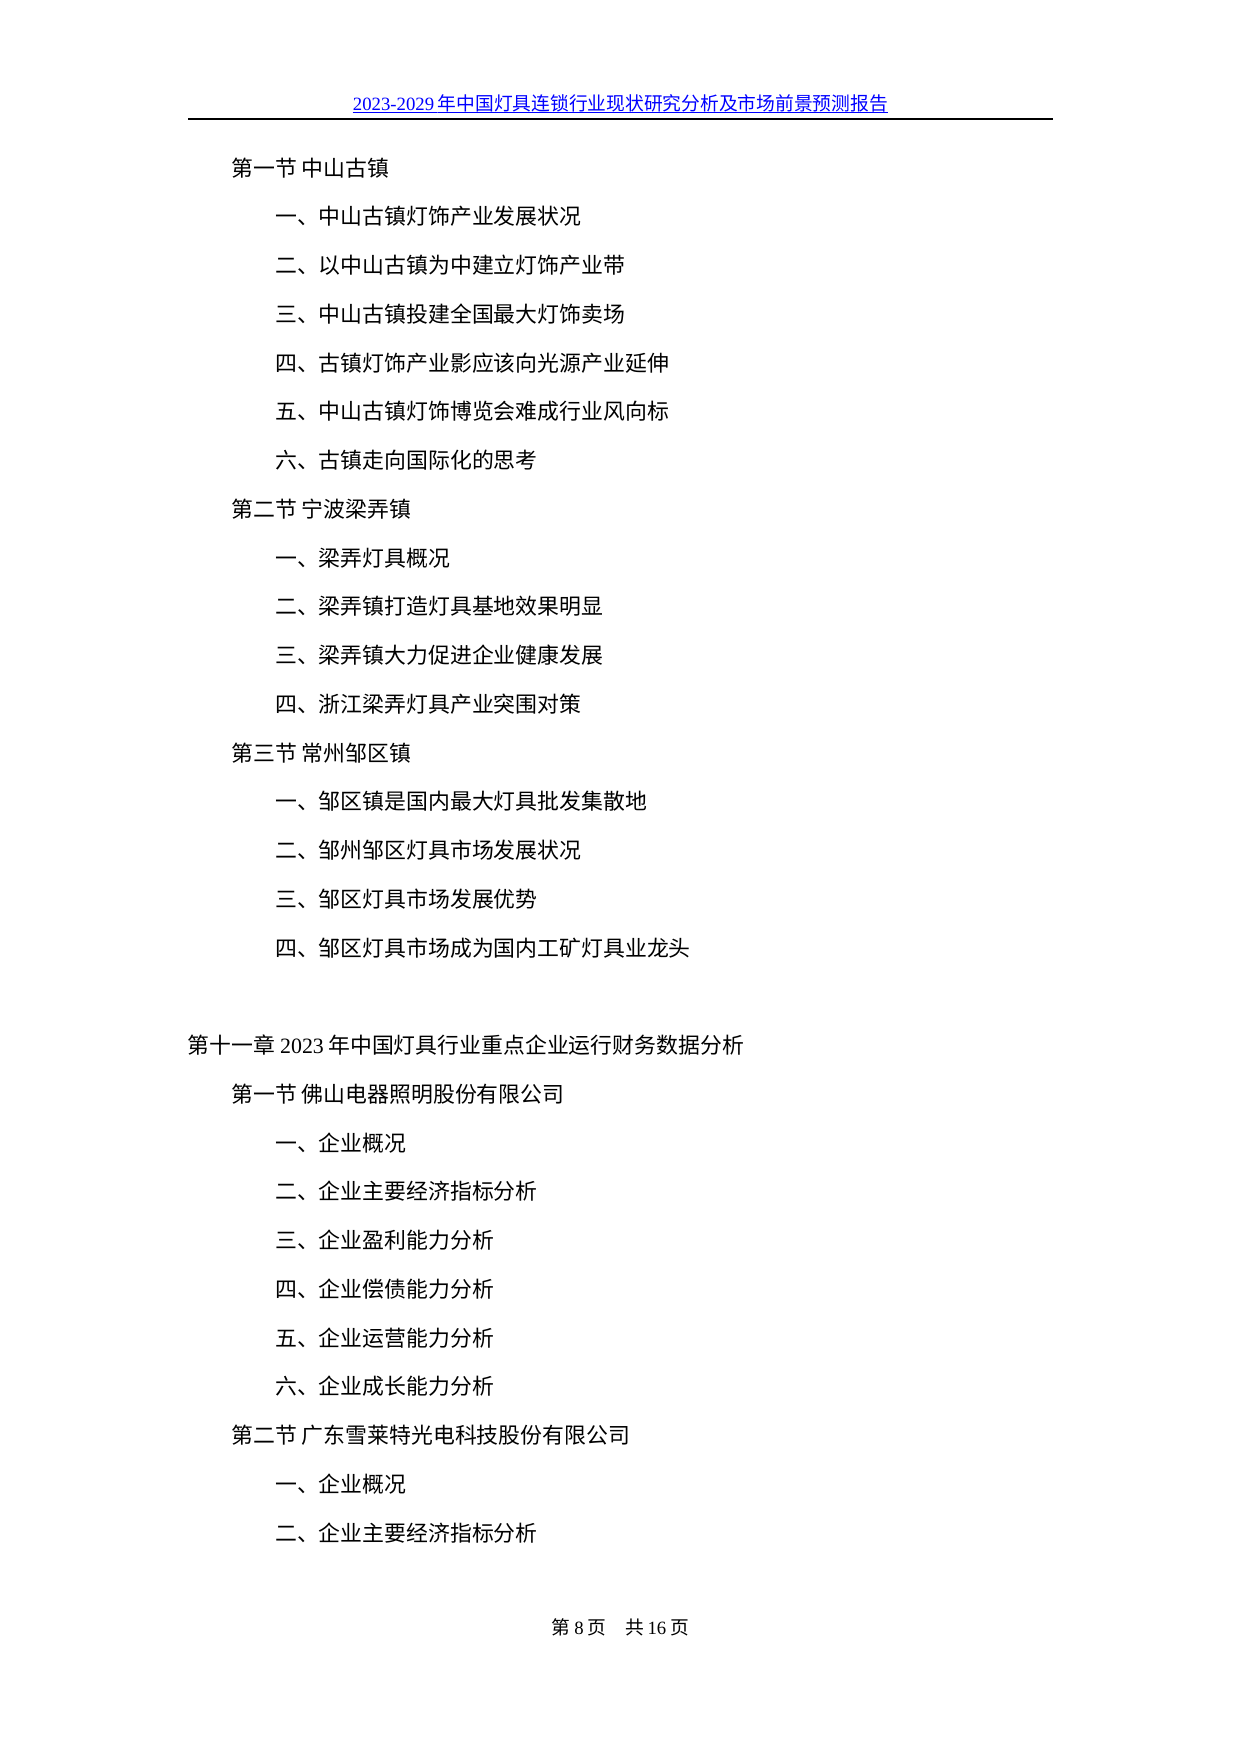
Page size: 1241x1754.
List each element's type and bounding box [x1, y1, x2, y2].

text [187, 150, 1053, 1548]
